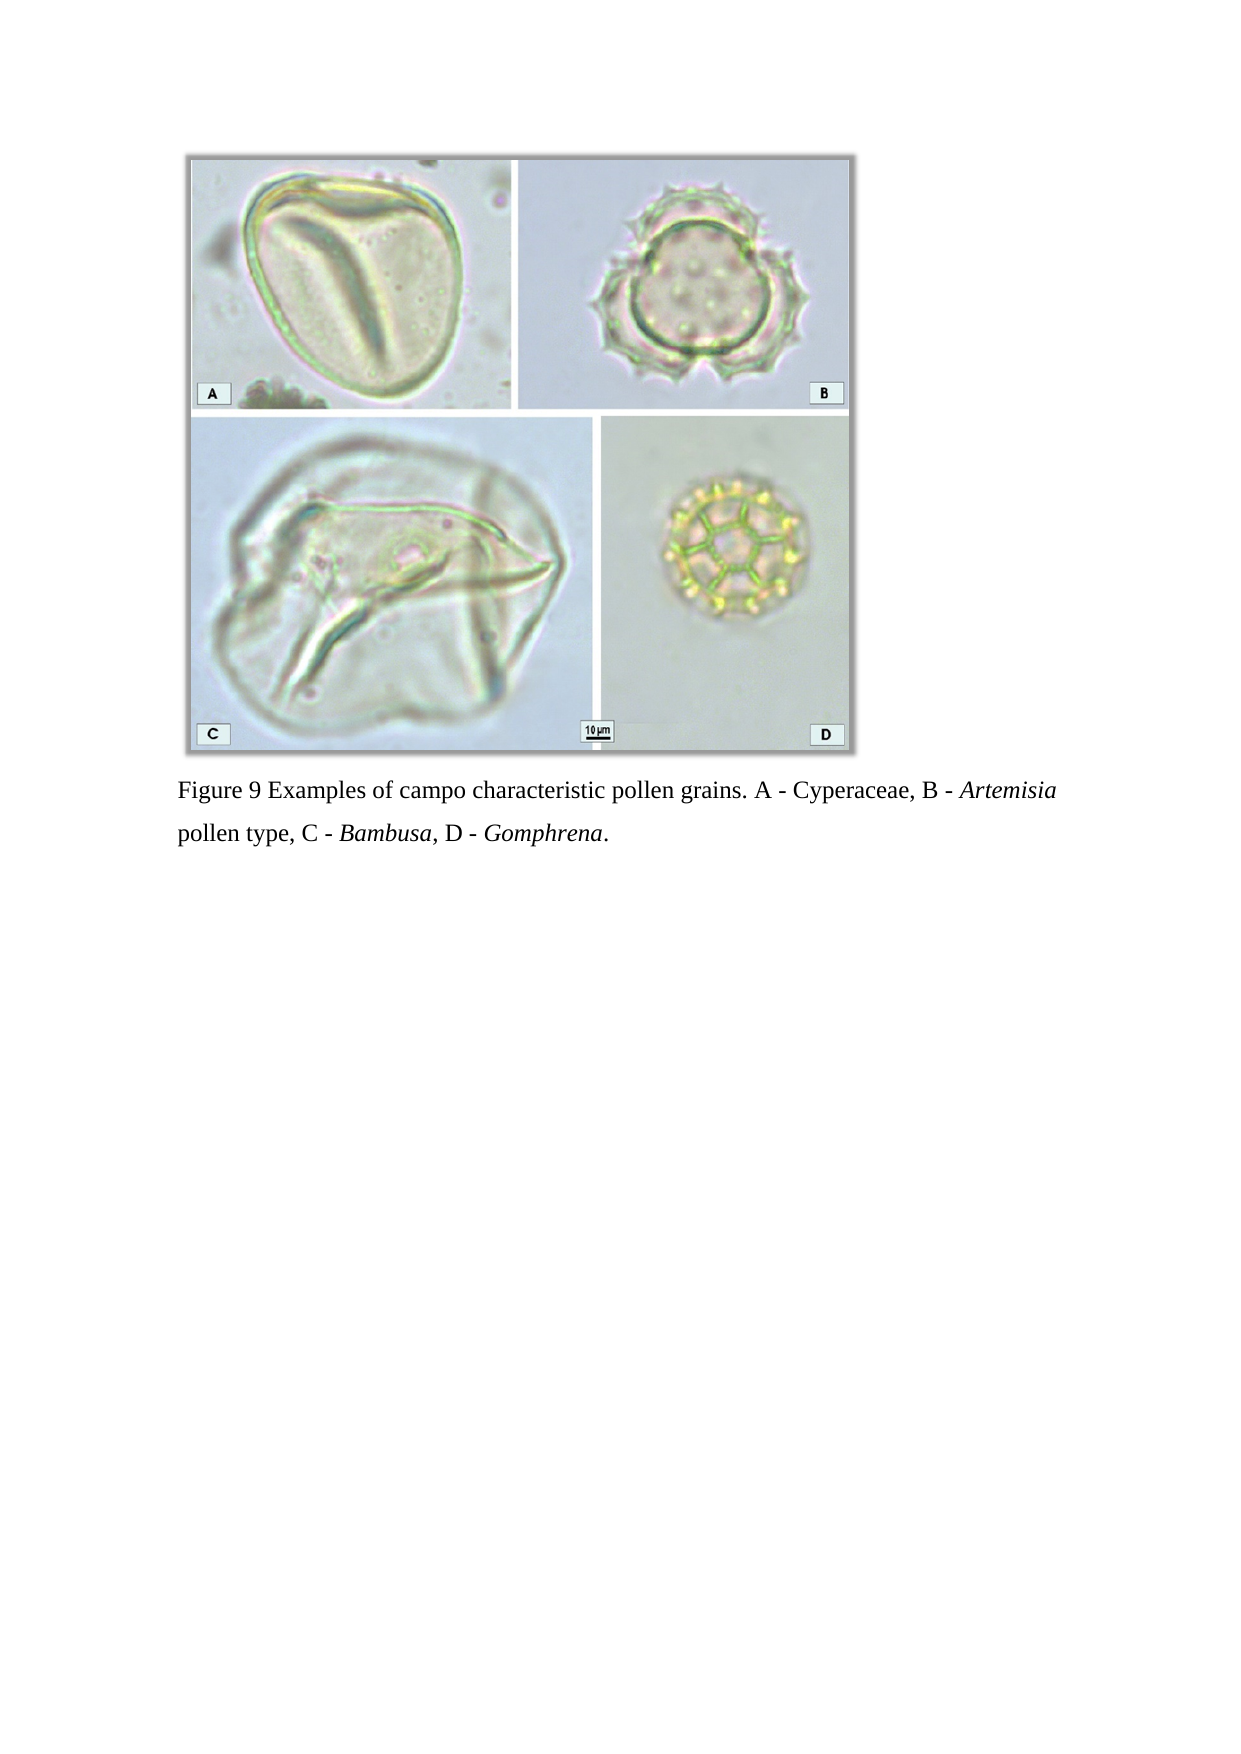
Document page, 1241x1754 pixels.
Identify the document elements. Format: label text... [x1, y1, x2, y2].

picture [177, 147, 862, 762]
text Figure 9 Examples of campo characteristic pollen grains. A - Cyperaceae, B - Artemisia pollen type, C - Bambusa, D - Gomphrena. [177, 775, 1063, 847]
